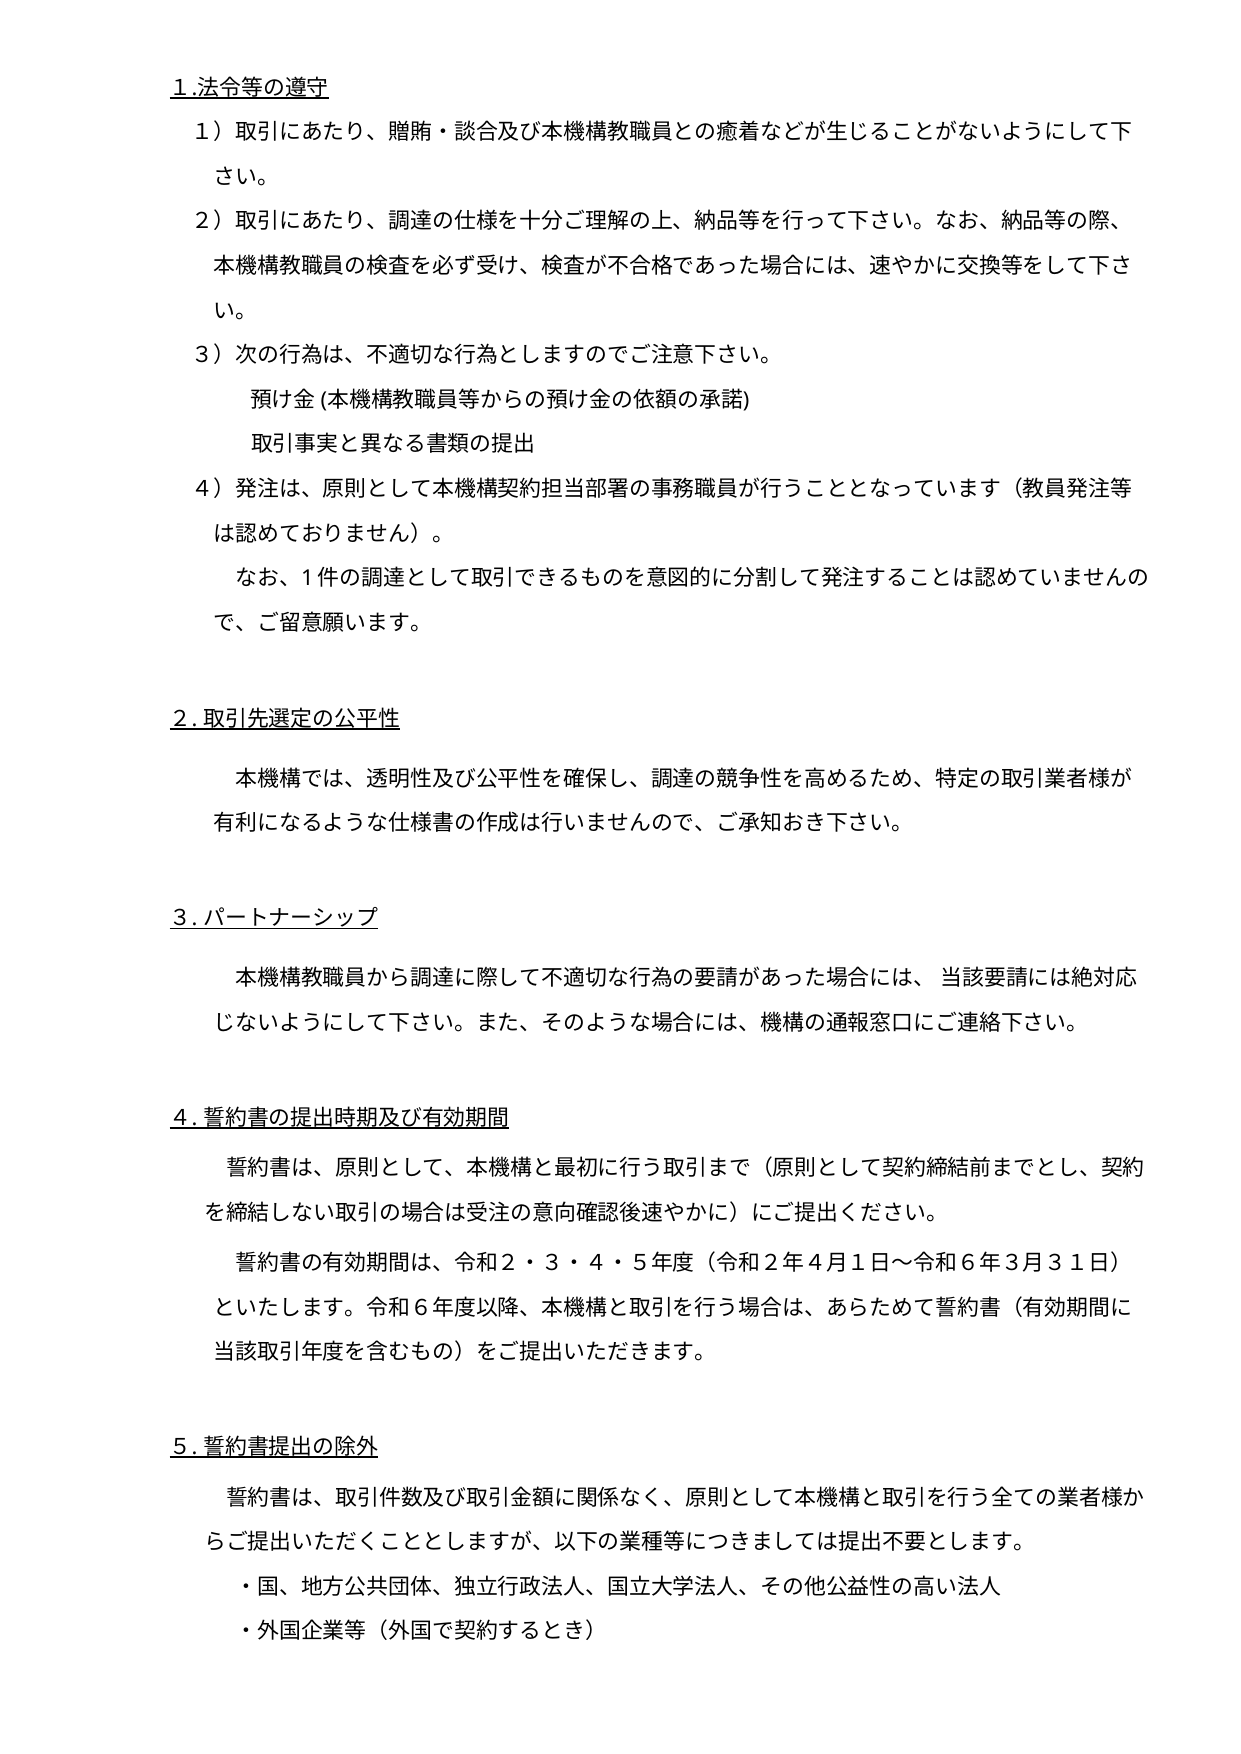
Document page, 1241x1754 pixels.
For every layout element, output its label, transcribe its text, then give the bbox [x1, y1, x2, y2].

text 本機構では、透明性及び公平性を確保し、調達の競争性を高めるため、特定の取引業者様が有利になるような仕様書の作成は行いませんので、ご承知おき下さい。 [148, 754, 1152, 843]
text ４. 誓約書の提出時期及び有効期間 [148, 1093, 1152, 1138]
text 本機構教職員から調達に際して不適切な行為の要請があった場合には、 当該要請には絶対応じないようにして下さい。また、そのような場合には、機構の通報窓口にご連絡下さい。 [148, 954, 1152, 1043]
text 預け金 (本機構教職員等からの預け金の依額の承諾) [148, 375, 1152, 420]
text 誓約書の有効期間は、令和２・３・４・５年度（令和２年４月１日～令和６年３月３１日）といたします。令和６年度以降、本機構と取引を行う場合は、あらためて誓約書（有効期間に当該取引年度を含むもの）をご提出いただきます。 [148, 1239, 1152, 1372]
text ５. 誓約書提出の除外 [148, 1423, 1152, 1467]
text ２. 取引先選定の公平性 [148, 694, 1152, 739]
text 誓約書は、原則として、本機構と最初に行う取引まで（原則として契約締結前までとし、契約を締結しない取引の場合は受注の意向確認後速やかに）にご提出ください。 [204, 1144, 1152, 1233]
text 誓約書は、取引件数及び取引金額に関係なく、原則として本機構と取引を行う全ての業者様からご提出いただくこととしますが、以下の業種等につきましては提出不要とします。 [204, 1473, 1152, 1562]
text １）取引にあたり、贈賄・談合及び本機構教職員との癒着などが生じることがないようにして下さい。 [148, 108, 1152, 197]
text 取引事実と異なる書類の提出 [148, 420, 1152, 464]
text なお、1件の調達として取引できるものを意図的に分割して発注することは認めていませんので、ご留意願います。 [148, 554, 1152, 643]
text ２）取引にあたり、調達の仕様を十分ご理解の上、納品等を行って下さい。なお、納品等の際、 本機構教職員の検査を必ず受け、検査が不合格であった場合には、速やかに交換等をして下さい。 [148, 197, 1152, 331]
text １.法令等の遵守 [148, 63, 1152, 108]
text ４）発注は、原則として本機構契約担当部署の事務職員が行うこととなっています（教員発注等は認めておりません）。 [148, 464, 1152, 554]
text ・国、地方公共団体、独立行政法人、国立大学法人、その他公益性の高い法人 [148, 1562, 1152, 1607]
text ３. パートナーシップ [148, 894, 1152, 938]
text ・外国企業等（外国で契約するとき） [148, 1607, 1152, 1652]
text ３）次の行為は、不適切な行為としますのでご注意下さい。 [148, 331, 1152, 375]
